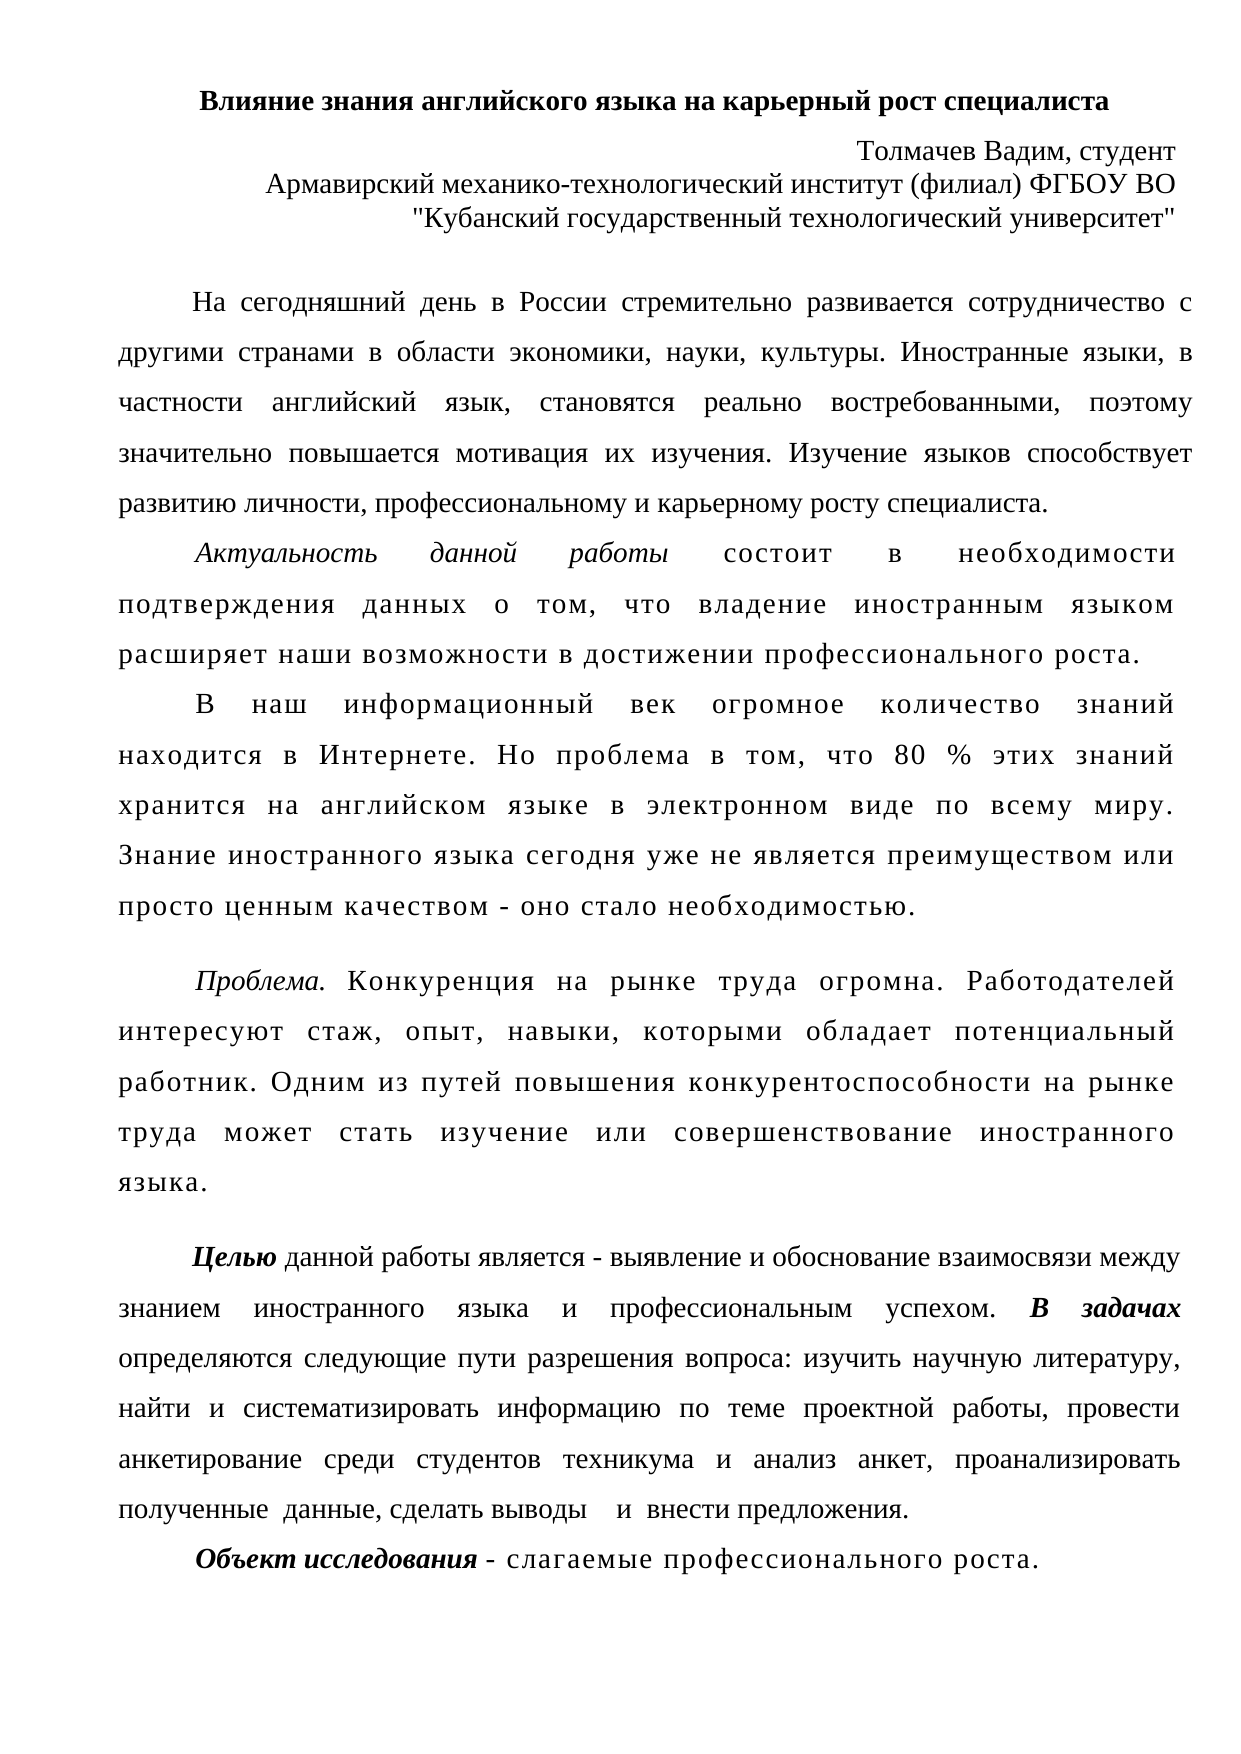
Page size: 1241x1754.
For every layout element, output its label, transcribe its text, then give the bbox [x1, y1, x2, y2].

text На сегодняшний день в России стремительно развивается сотрудничество с другими странами в области экономики, науки, культуры. Иностранные языки, в частности английский язык, становятся реально востребованными, поэтому значительно повышается мотивация их изучения. Изучение языков способствует развитию личности, профессиональному и карьерному росту специалиста. [118, 284, 1194, 519]
text Проблема. Конкуренция на рынке труда огромна. Работодателей интересуют стаж, опыт, навыки, которыми обладает потенциальный работник. Одним из путей повышения конкурентоспособности на рынке труда может стать изучение или совершенствование иностранного языка. [118, 963, 1176, 1198]
text Влияние знания английского языка на карьерный рост специалиста [118, 83, 1194, 116]
text В наш информационный век огромное количество знаний находится в Интернете. Но проблема в том, что 80 % этих знаний хранится на английском языке в электронном виде по всему миру. Знание иностранного языка сегодня уже не является преимуществом или просто ценным качеством - оно стало необходимостью. [118, 686, 1176, 921]
text Толмачев Вадим, студент [118, 133, 1176, 167]
text Актуальность данной работы состоит в необходимости подтверждения данных о том, что владение иностранным языком расширяет наши возможности в достижении профессионального роста. [118, 536, 1176, 670]
text Армавирский механико-технологический институт (филиал) ФГБОУ ВО "Кубанский государственный технологический университет" [118, 167, 412, 234]
text Объект исследования - слагаемые профессионального роста. [118, 1541, 1176, 1575]
text Целью данной работы является - выявление и обоснование взаимосвязи между знанием иностранного языка и профессиональным успехом. В задачах определяются следующие пути разрешения вопроса: изучить научную литературу, найти и систематизировать информацию по теме проектной работы, провести анкетирование среди студентов техникума и анализ анкет, проанализировать полученные данные, сделать выводы и внести предложения. [118, 1239, 1181, 1525]
